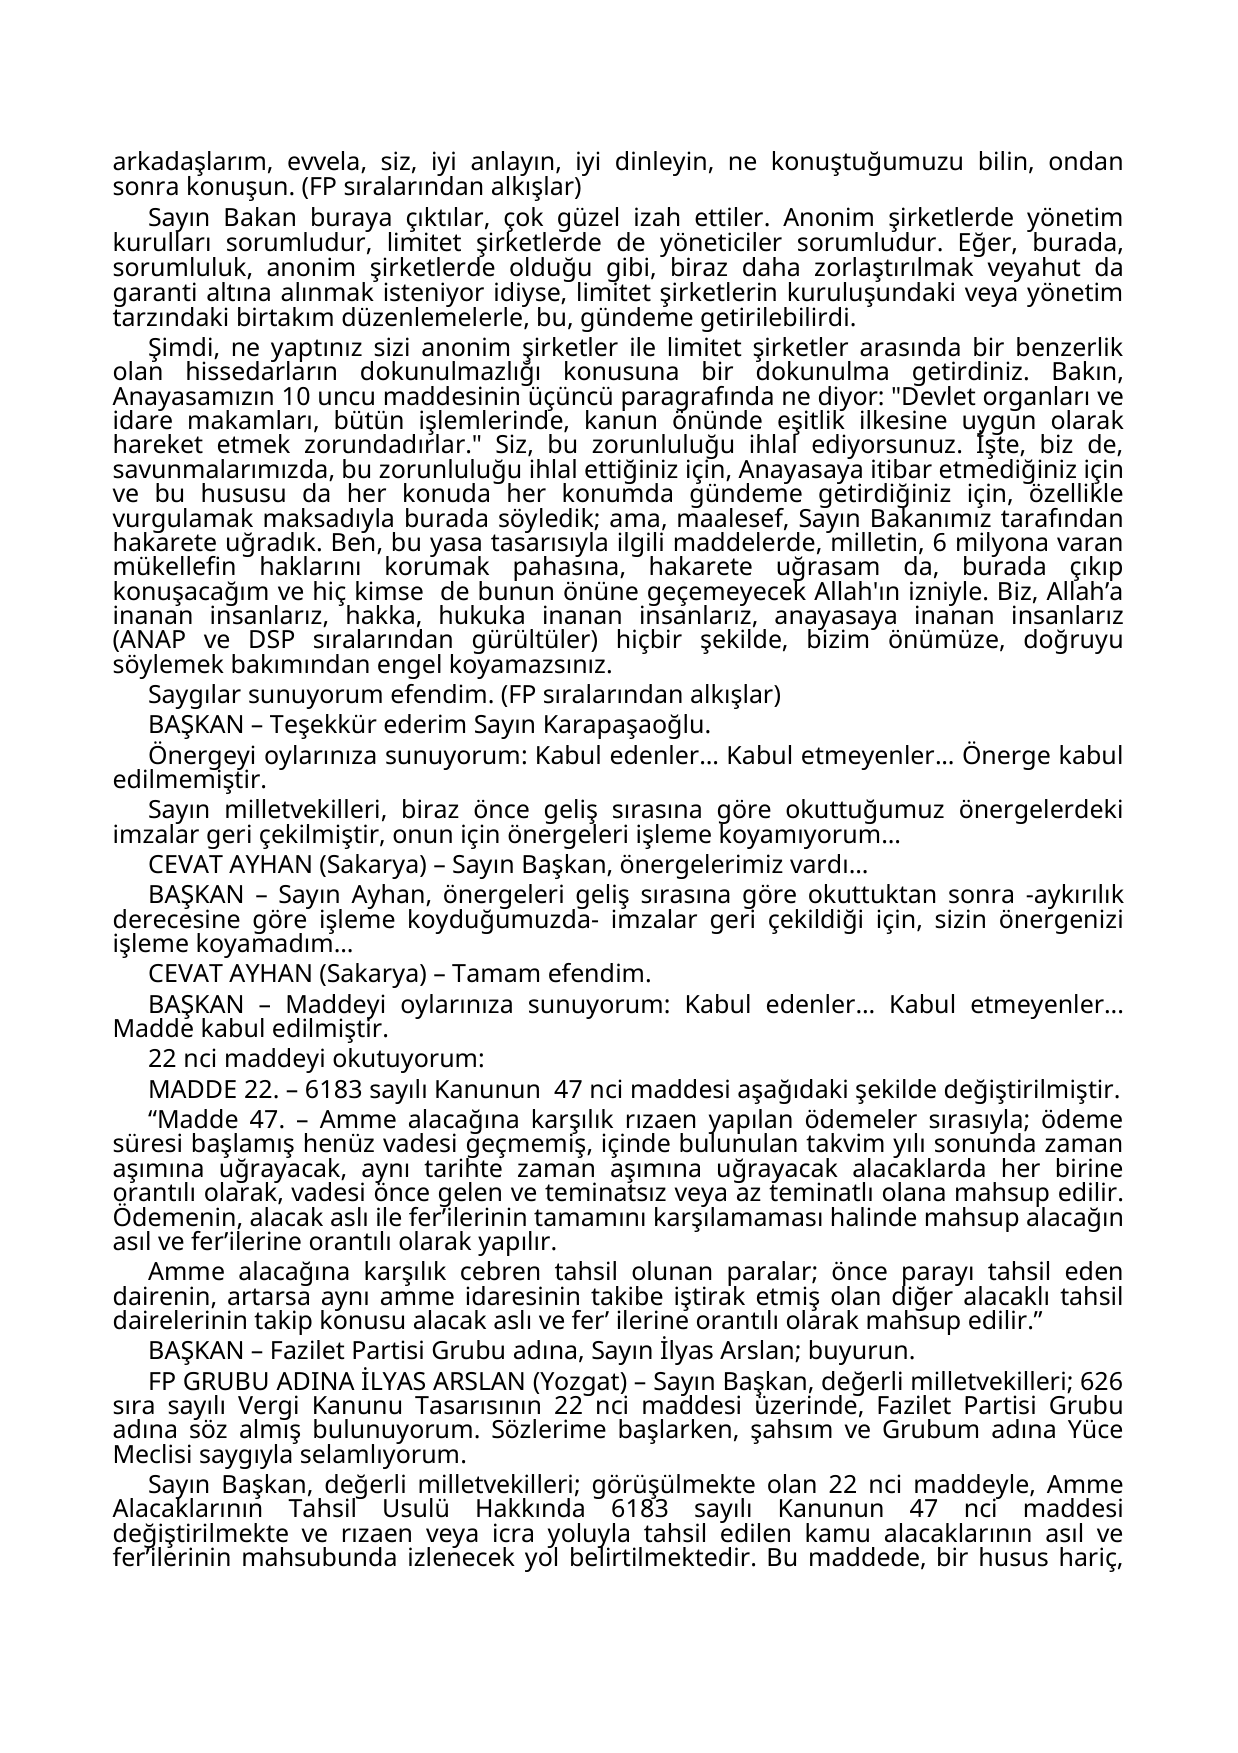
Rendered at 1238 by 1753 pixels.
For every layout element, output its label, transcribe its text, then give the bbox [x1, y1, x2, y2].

text BAŞKAN – Sayın Ayhan, önergeleri geliş sırasına göre okuttuktan sonra -aykırılık derecesine göre işleme koyduğumuzda- imzalar geri çekildiği için, sizin önergenizi işleme koyamadım... [112, 884, 1125, 957]
text Şimdi, ne yaptınız sizi anonim şirketler ile limitet şirketler arasında bir benzerlik olan hissedarların dokunulmazlığı konusuna bir dokunulma getirdiniz. Bakın, Anayasamızın 10 uncu maddesinin üçüncü paragrafında ne diyor: "Devlet organları ve idare makamları, bütün işlemlerinde, kanun önünde eşitlik ilkesine uygun olarak hareket etmek zorundadırlar." Siz, bu zorunluluğu ihlal ediyorsunuz. İşte, biz de, savunmalarımızda, bu zorunluluğu ihlal ettiğiniz için, Anayasaya itibar etmediğiniz için ve bu hususu da her konuda her konumda gündeme getirdiğiniz için, özellikle vurgulamak maksadıyla burada söyledik; ama, maalesef, Sayın Bakanımız tarafından hakarete uğradık. Ben, bu yasa tasarısıyla ilgili maddelerde, milletin, 6 milyona varan mükellefin haklarını korumak pahasına, hakarete uğrasam da, burada çıkıp konuşacağım ve hiç kimse de bunun önüne geçemeyecek Allah'ın izniyle. Biz, Allah’a inanan insanlarız, hakka, hukuka inanan insanlarız, anayasaya inanan insanlarız (ANAP ve DSP sıralarından gürültüler) hiçbir şekilde, bizim önümüze, doğruyu söylemek bakımından engel koyamazsınız. [112, 337, 1125, 678]
text CEVAT AYHAN (Sakarya) – Tamam efendim. [112, 963, 1125, 988]
text Saygılar sunuyorum efendim. (FP sıralarından alkışlar) [112, 684, 1125, 708]
text BAŞKAN – Maddeyi oylarınıza sunuyorum: Kabul edenler... Kabul etmeyenler... Madde kabul edilmiştir. [112, 994, 1125, 1042]
text Amme alacağına karşılık cebren tahsil olunan paralar; önce parayı tahsil eden dairenin, artarsa aynı amme idaresinin takibe iştirak etmiş olan diğer alacaklı tahsil dairelerinin takip konusu alacak aslı ve fer’ ilerine orantılı olarak mahsup edilir.” [112, 1261, 1125, 1334]
text CEVAT AYHAN (Sakarya) – Sayın Başkan, önergelerimiz vardı... [112, 854, 1125, 878]
text BAŞKAN – Fazilet Partisi Grubu adına, Sayın İlyas Arslan; buyurun. [112, 1340, 1125, 1365]
text MADDE 22. – 6183 sayılı Kanunun 47 nci maddesi aşağıdaki şekilde değiştirilmiştir. [112, 1079, 1125, 1103]
text “Madde 47. – Amme alacağına karşılık rızaen yapılan ödemeler sırasıyla; ödeme süresi başlamış henüz vadesi geçmemiş, içinde bulunulan takvim yılı sonunda zaman aşımına uğrayacak, aynı tarihte zaman aşımına uğrayacak alacaklarda her birine orantılı olarak, vadesi önce gelen ve teminatsız veya az teminatlı olana mahsup edilir. Ödemenin, alacak aslı ile fer’ilerinin tamamını karşılamaması halinde mahsup alacağın asıl ve fer’ilerine orantılı olarak yapılır. [112, 1109, 1125, 1255]
text Sayın milletvekilleri, biraz önce geliş sırasına göre okuttuğumuz önergelerdeki imzalar geri çekilmiştir, onun için önergeleri işleme koyamıyorum... [112, 799, 1125, 848]
text BAŞKAN – Teşekkür ederim Sayın Karapaşaoğlu. [112, 714, 1125, 739]
text FP GRUBU ADINA İLYAS ARSLAN (Yozgat) – Sayın Başkan, değerli milletvekilleri; 626 sıra sayılı Vergi Kanunu Tasarısının 22 nci maddesi üzerinde, Fazilet Partisi Grubu adına söz almış bulunuyorum. Sözlerime başlarken, şahsım ve Grubum adına Yüce Meclisi saygıyla selamlıyorum. [112, 1371, 1125, 1468]
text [112, 150, 1125, 200]
text Önergeyi oylarınıza sunuyorum: Kabul edenler... Kabul etmeyenler... Önerge kabul edilmemiştir. [112, 745, 1125, 793]
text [112, 1474, 1125, 1572]
text 22 nci maddeyi okutuyorum: [112, 1048, 1125, 1073]
text Sayın Bakan buraya çıktılar, çok güzel izah ettiler. Anonim şirketlerde yönetim kurulları sorumludur, limitet şirketlerde de yöneticiler sorumludur. Eğer, burada, sorumluluk, anonim şirketlerde olduğu gibi, biraz daha zorlaştırılmak veyahut da garanti altına alınmak isteniyor idiyse, limitet şirketlerin kuruluşundaki veya yönetim tarzındaki birtakım düzenlemelerle, bu, gündeme getirilebilirdi. [112, 206, 1125, 331]
